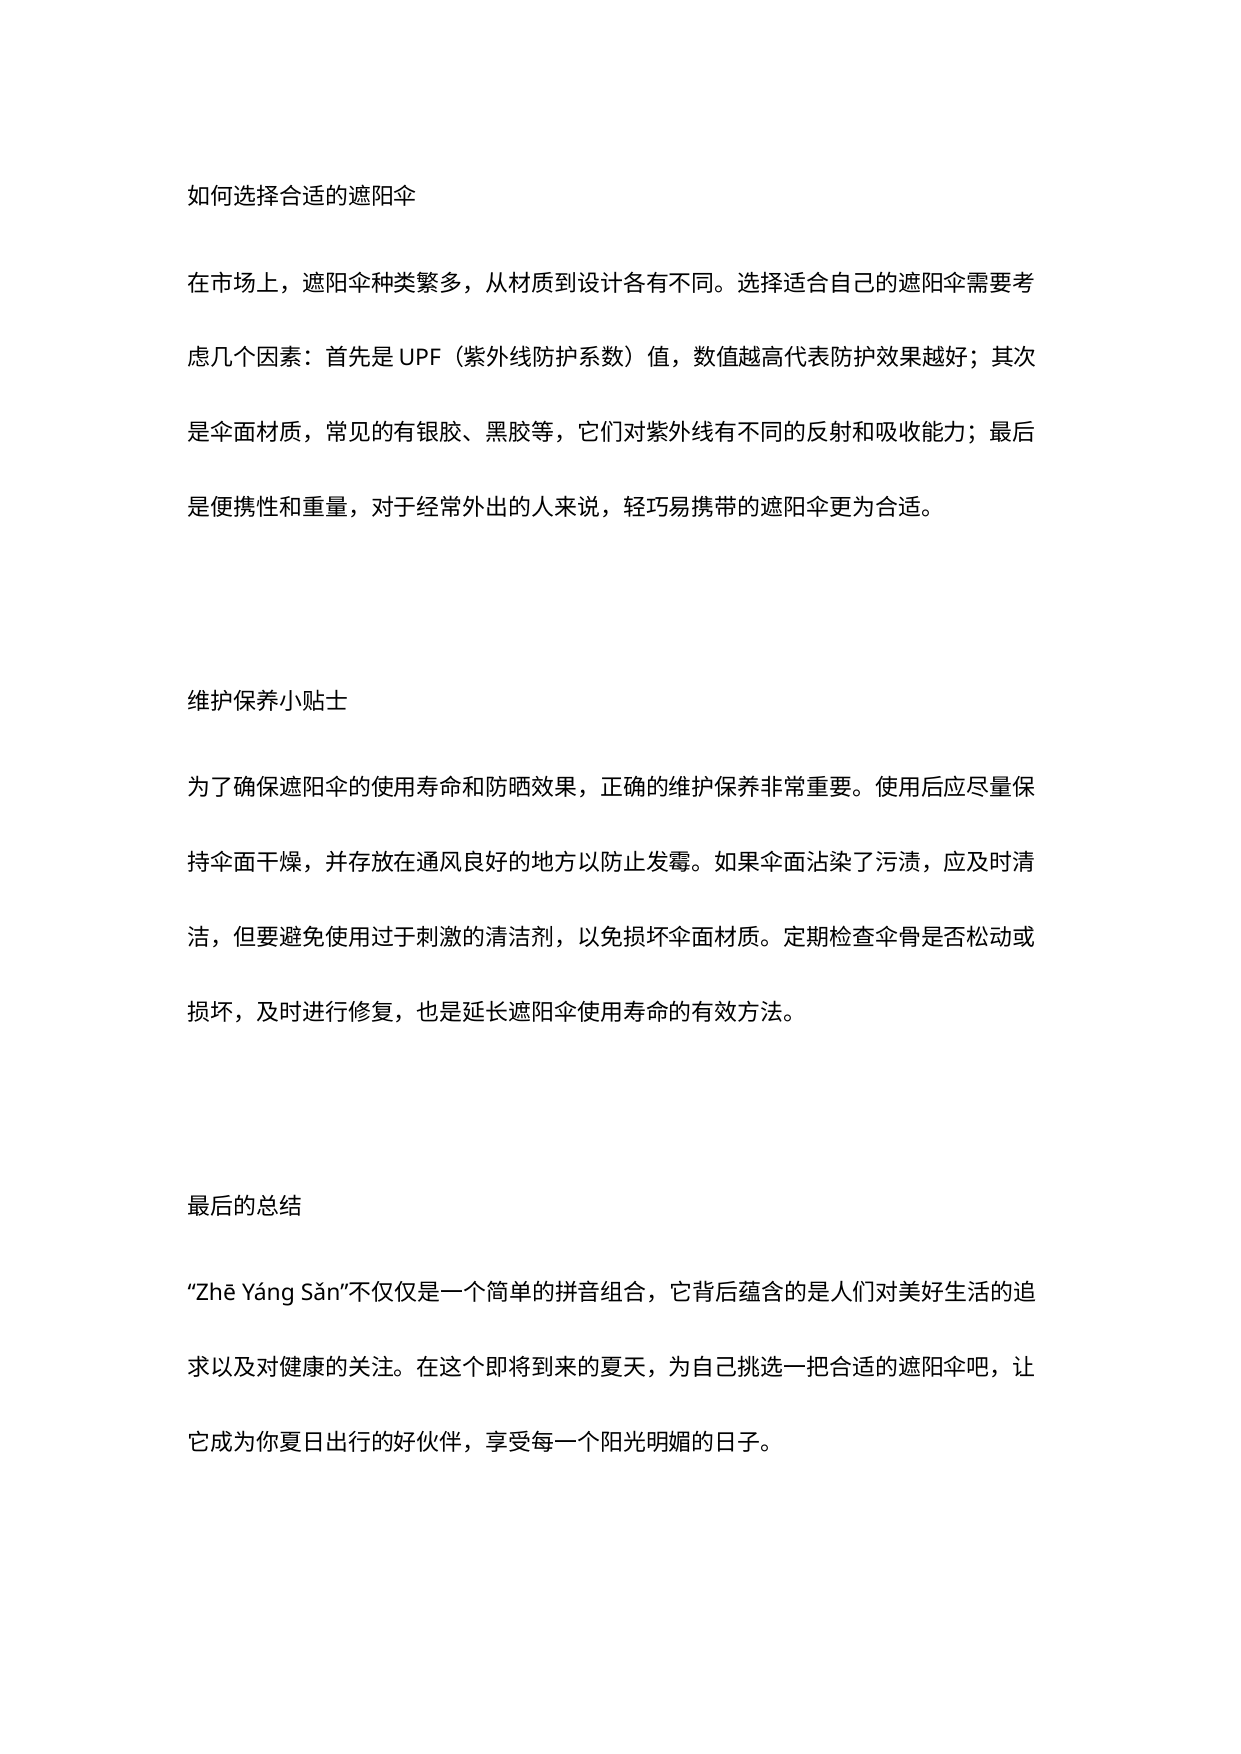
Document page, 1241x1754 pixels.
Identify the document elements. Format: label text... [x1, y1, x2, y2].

text 维护保养小贴士 [187, 667, 1053, 732]
text “Zhē Yáng Sǎn”不仅仅是一个简单的拼音组合，它背后蕴含的是人们对美好生活的追求以及对健康的关注。在这个即将到来的夏天，为自己挑选一把合适的遮阳伞吧，让它成为你夏日出行的好伙伴，享受每一个阳光明媚的日子。 [187, 1258, 1053, 1473]
text 最后的总结 [187, 1172, 1053, 1237]
text 在市场上，遮阳伞种类繁多，从材质到设计各有不同。选择适合自己的遮阳伞需要考虑几个因素：首先是UPF（紫外线防护系数）值，数值越高代表防护效果越好；其次是伞面材质，常见的有银胶、黑胶等，它们对紫外线有不同的反射和吸收能力；最后是便携性和重量，对于经常外出的人来说，轻巧易携带的遮阳伞更为合适。 [187, 248, 1053, 538]
text 为了确保遮阳伞的使用寿命和防晒效果，正确的维护保养非常重要。使用后应尽量保持伞面干燥，并存放在通风良好的地方以防止发霉。如果伞面沾染了污渍，应及时清洁，但要避免使用过于刺激的清洁剂，以免损坏伞面材质。定期检查伞骨是否松动或损坏，及时进行修复，也是延长遮阳伞使用寿命的有效方法。 [187, 753, 1053, 1042]
text 如何选择合适的遮阳伞 [187, 162, 1053, 227]
